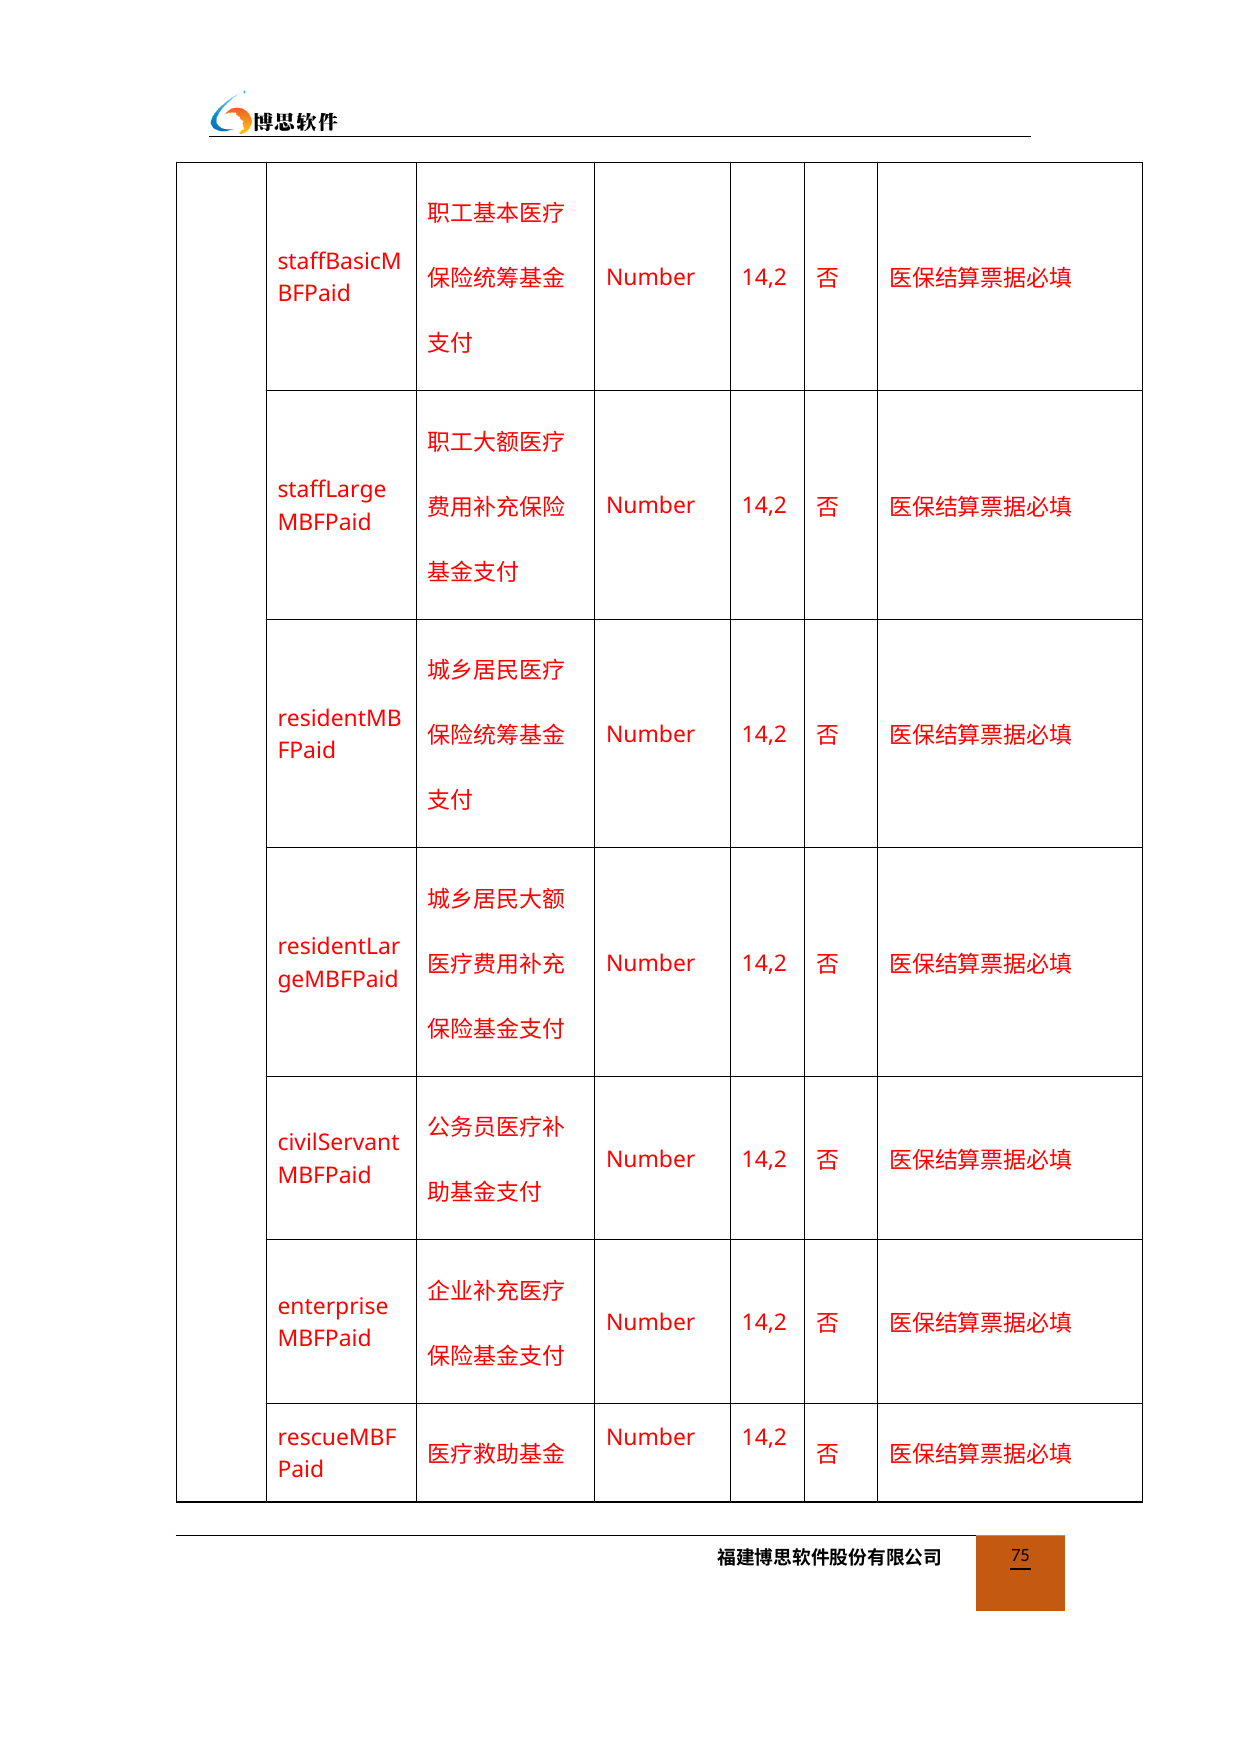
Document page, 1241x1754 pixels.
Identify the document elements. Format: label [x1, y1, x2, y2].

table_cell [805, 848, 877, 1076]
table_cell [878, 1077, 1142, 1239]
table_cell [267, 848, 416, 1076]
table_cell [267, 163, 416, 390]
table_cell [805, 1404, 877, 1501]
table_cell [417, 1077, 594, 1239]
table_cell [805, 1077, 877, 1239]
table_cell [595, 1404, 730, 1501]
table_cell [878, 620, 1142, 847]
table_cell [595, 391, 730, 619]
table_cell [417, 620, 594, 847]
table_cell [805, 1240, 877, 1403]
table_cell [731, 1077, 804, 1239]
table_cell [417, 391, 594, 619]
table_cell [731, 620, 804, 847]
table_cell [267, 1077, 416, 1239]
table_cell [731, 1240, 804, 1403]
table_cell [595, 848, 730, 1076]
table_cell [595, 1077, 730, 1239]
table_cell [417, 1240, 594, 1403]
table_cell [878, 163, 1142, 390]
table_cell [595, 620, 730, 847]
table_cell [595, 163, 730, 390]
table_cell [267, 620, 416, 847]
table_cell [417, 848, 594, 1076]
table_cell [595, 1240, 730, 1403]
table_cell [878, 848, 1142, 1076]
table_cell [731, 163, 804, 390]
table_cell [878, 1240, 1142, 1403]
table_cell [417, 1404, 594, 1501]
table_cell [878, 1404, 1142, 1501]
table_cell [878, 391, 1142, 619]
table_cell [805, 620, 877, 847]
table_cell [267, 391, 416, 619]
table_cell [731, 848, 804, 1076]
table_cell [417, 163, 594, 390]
picture [209, 88, 345, 134]
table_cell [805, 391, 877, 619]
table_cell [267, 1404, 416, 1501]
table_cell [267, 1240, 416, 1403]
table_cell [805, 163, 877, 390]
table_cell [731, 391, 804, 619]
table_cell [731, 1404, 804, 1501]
